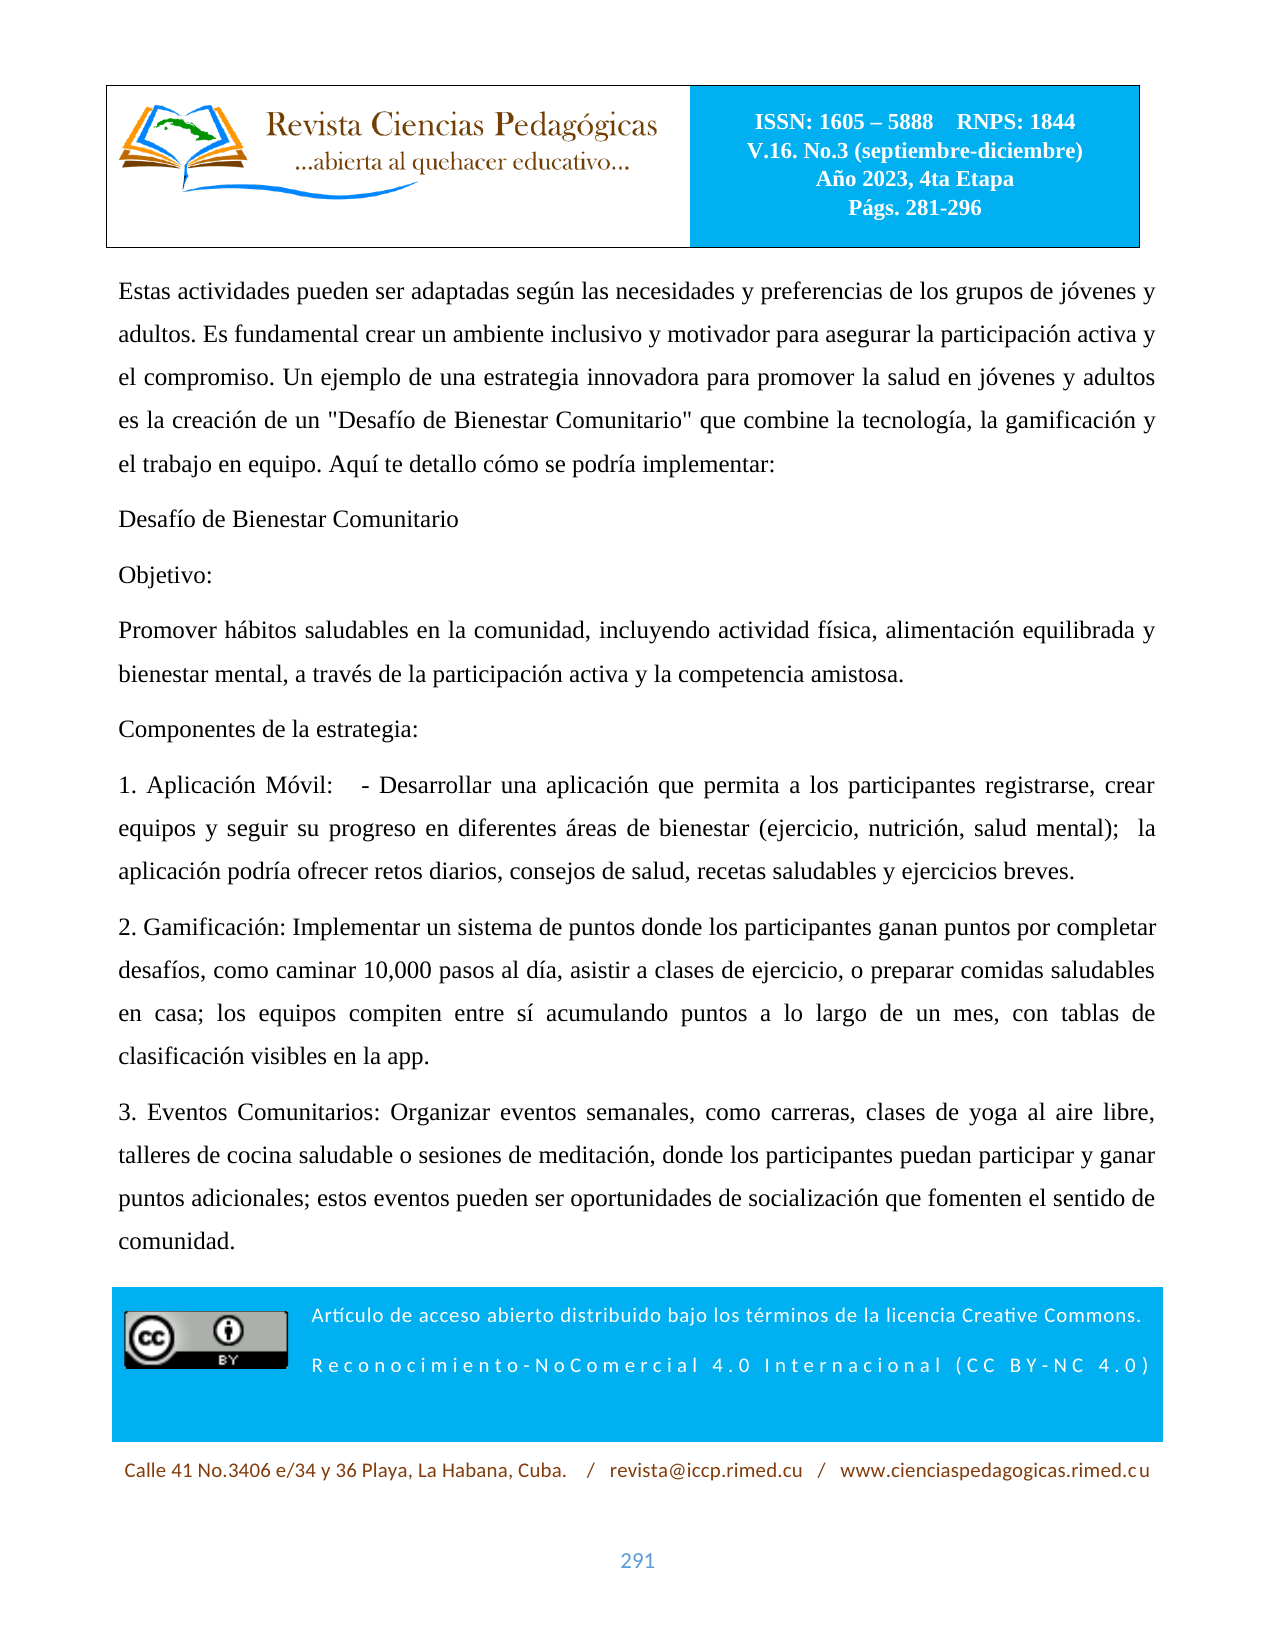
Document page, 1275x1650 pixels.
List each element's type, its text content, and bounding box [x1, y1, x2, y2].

picture [126, 1312, 287, 1368]
text Componentes de la estrategia: [118, 714, 1157, 743]
text Promover hábitos saludables en la comunidad, incluyendo actividad física, alimentación equilibrada y bienestar mental, a través de la participación activa y la competencia amistosa. [118, 616, 1157, 687]
text Estas actividades pueden ser adaptadas según las necesidades y preferencias de los grupos de jóvenes y adultos. Es fundamental crear un ambiente inclusivo y motivador para asegurar la participación activa y el compromiso. Un ejemplo de una estrategia innovadora para promover la salud en jóvenes y adultos es la creación de un "Desafío de Bienestar Comunitario" que combine la tecnología, la gamificación y el trabajo en equipo. Aquí te detallo cómo se podría implementar: [118, 276, 1157, 477]
text Objetivo: [118, 560, 1157, 589]
picture [118, 93, 679, 203]
text Desafío de Bienestar Comunitario [118, 504, 1157, 533]
text 1. Aplicación Móvil: - Desarrollar una aplicación que permita a los participantes registrarse, crear equipos y seguir su progreso en diferentes áreas de bienestar (ejercicio, nutrición, salud mental); la aplicación podría ofrecer retos diarios, consejos de salud, recetas saludables y ejercicios breves. [118, 770, 1157, 885]
text 3. Eventos Comunitarios: Organizar eventos semanales, como carreras, clases de yoga al aire libre, talleres de cocina saludable o sesiones de meditación, donde los participantes puedan participar y ganar puntos adicionales; estos eventos pueden ser oportunidades de socialización que fomenten el sentido de comunidad. [118, 1097, 1157, 1255]
text 2. Gamificación: Implementar un sistema de puntos donde los participantes ganan puntos por completar desafíos, como caminar 10,000 pasos al día, asistir a clases de ejercicio, o preparar comidas saludables en casa; los equipos compiten entre sí acumulando puntos a lo largo de un mes, con tablas de clasificación visibles en la app. [118, 912, 1157, 1070]
